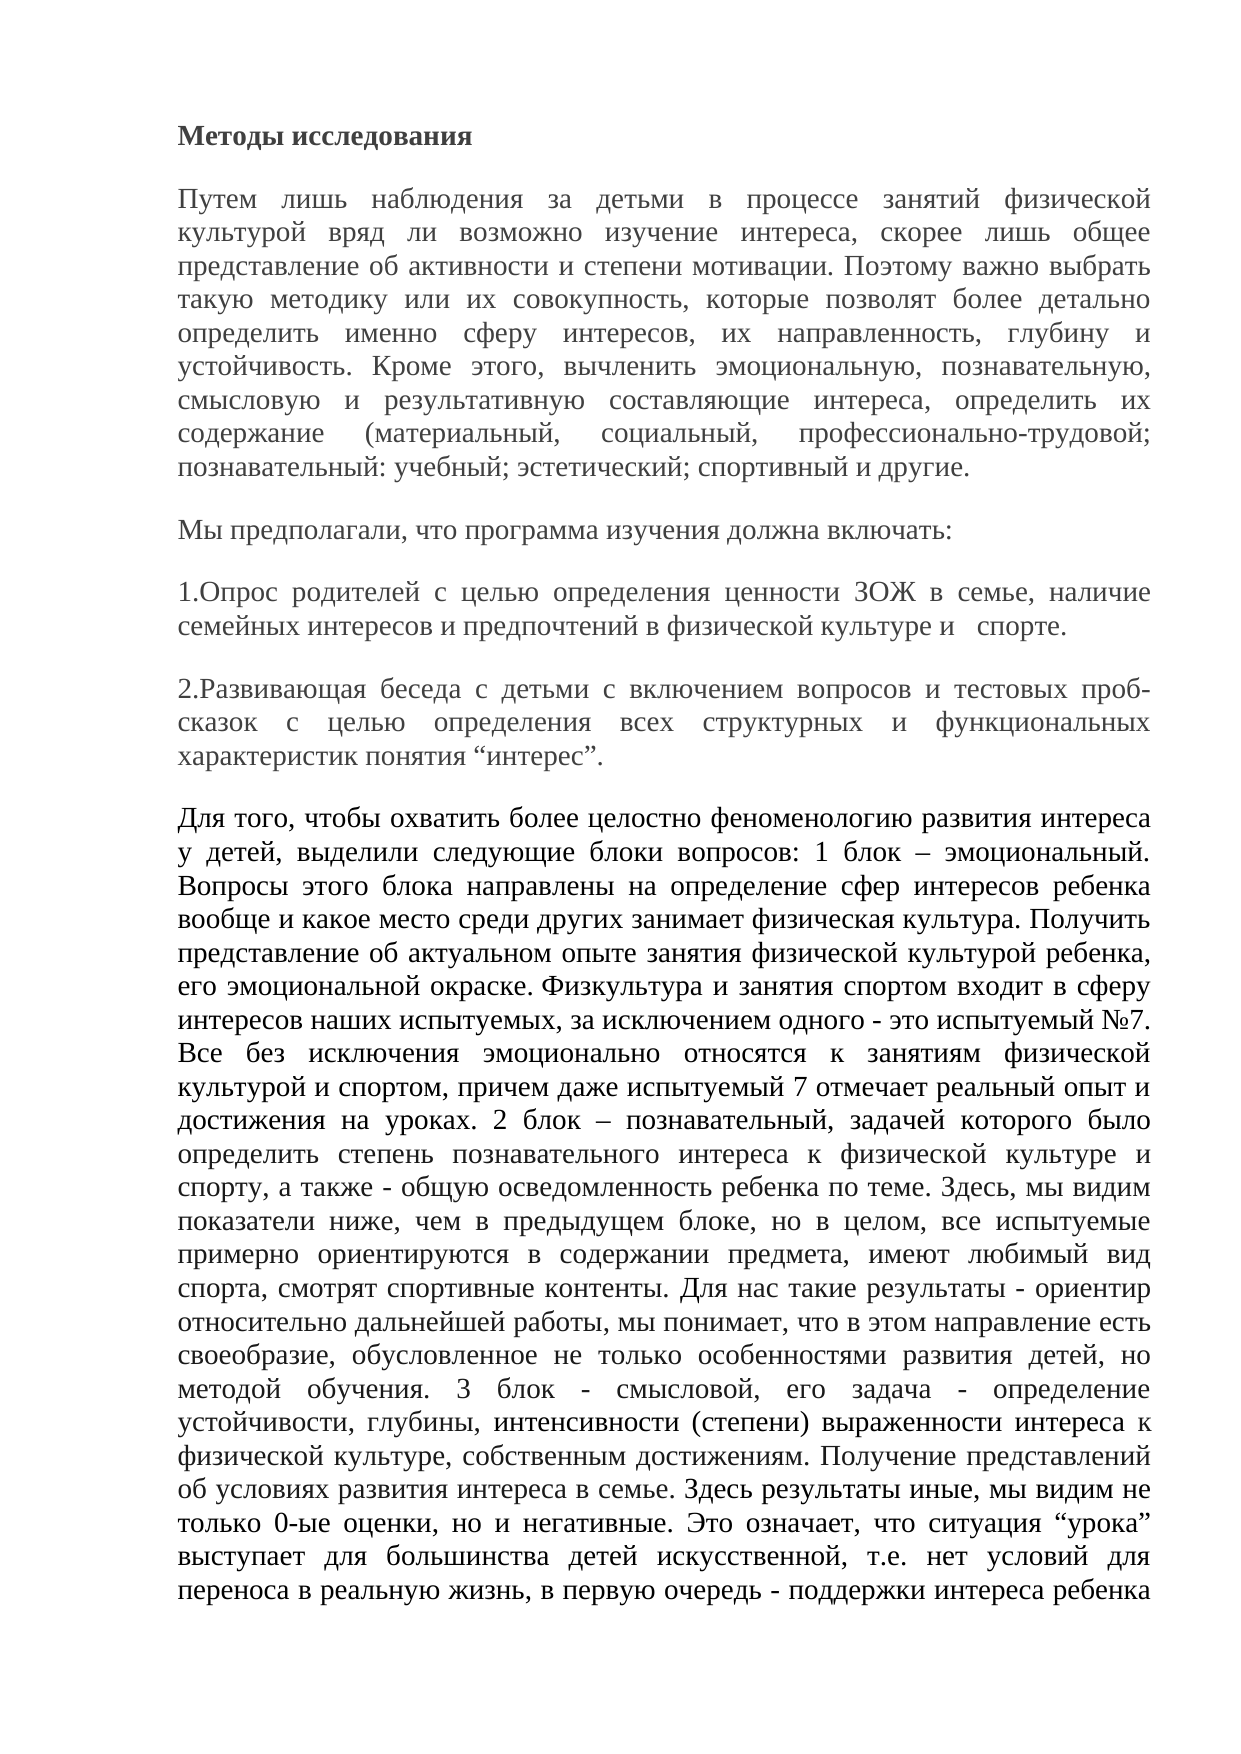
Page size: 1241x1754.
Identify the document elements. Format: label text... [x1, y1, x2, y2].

text Методы исследования [177, 118, 1152, 152]
text 2.Развивающая беседа с детьми с включением вопросов и тестовых проб-сказок с целью определения всех структурных и функциональных характеристик понятия “интерес”. [177, 671, 1152, 771]
text Путем лишь наблюдения за детьми в процессе занятий физической культурой вряд ли возможно изучение интереса, скорее лишь общее представление об активности и степени мотивации. Поэтому важно выбрать такую методику или их совокупность, которые позволят более детально определить именно сферу интересов, их направленность, глубину и устойчивость. Кроме этого, вычленить эмоциональную, познавательную, смысловую и результативную составляющие интереса, определить их содержание (материальный, социальный, профессионально-трудовой; познавательный: учебный; эстетический; спортивный и другие. [177, 181, 1152, 483]
text Мы предполагали, что программа изучения должна включать: [177, 512, 1152, 545]
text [177, 801, 1152, 1606]
text 1.Опрос родителей с целью определения ценности ЗОЖ в семье, наличие семейных интересов и предпочтений в физической культуре и спорте. [177, 574, 1152, 642]
